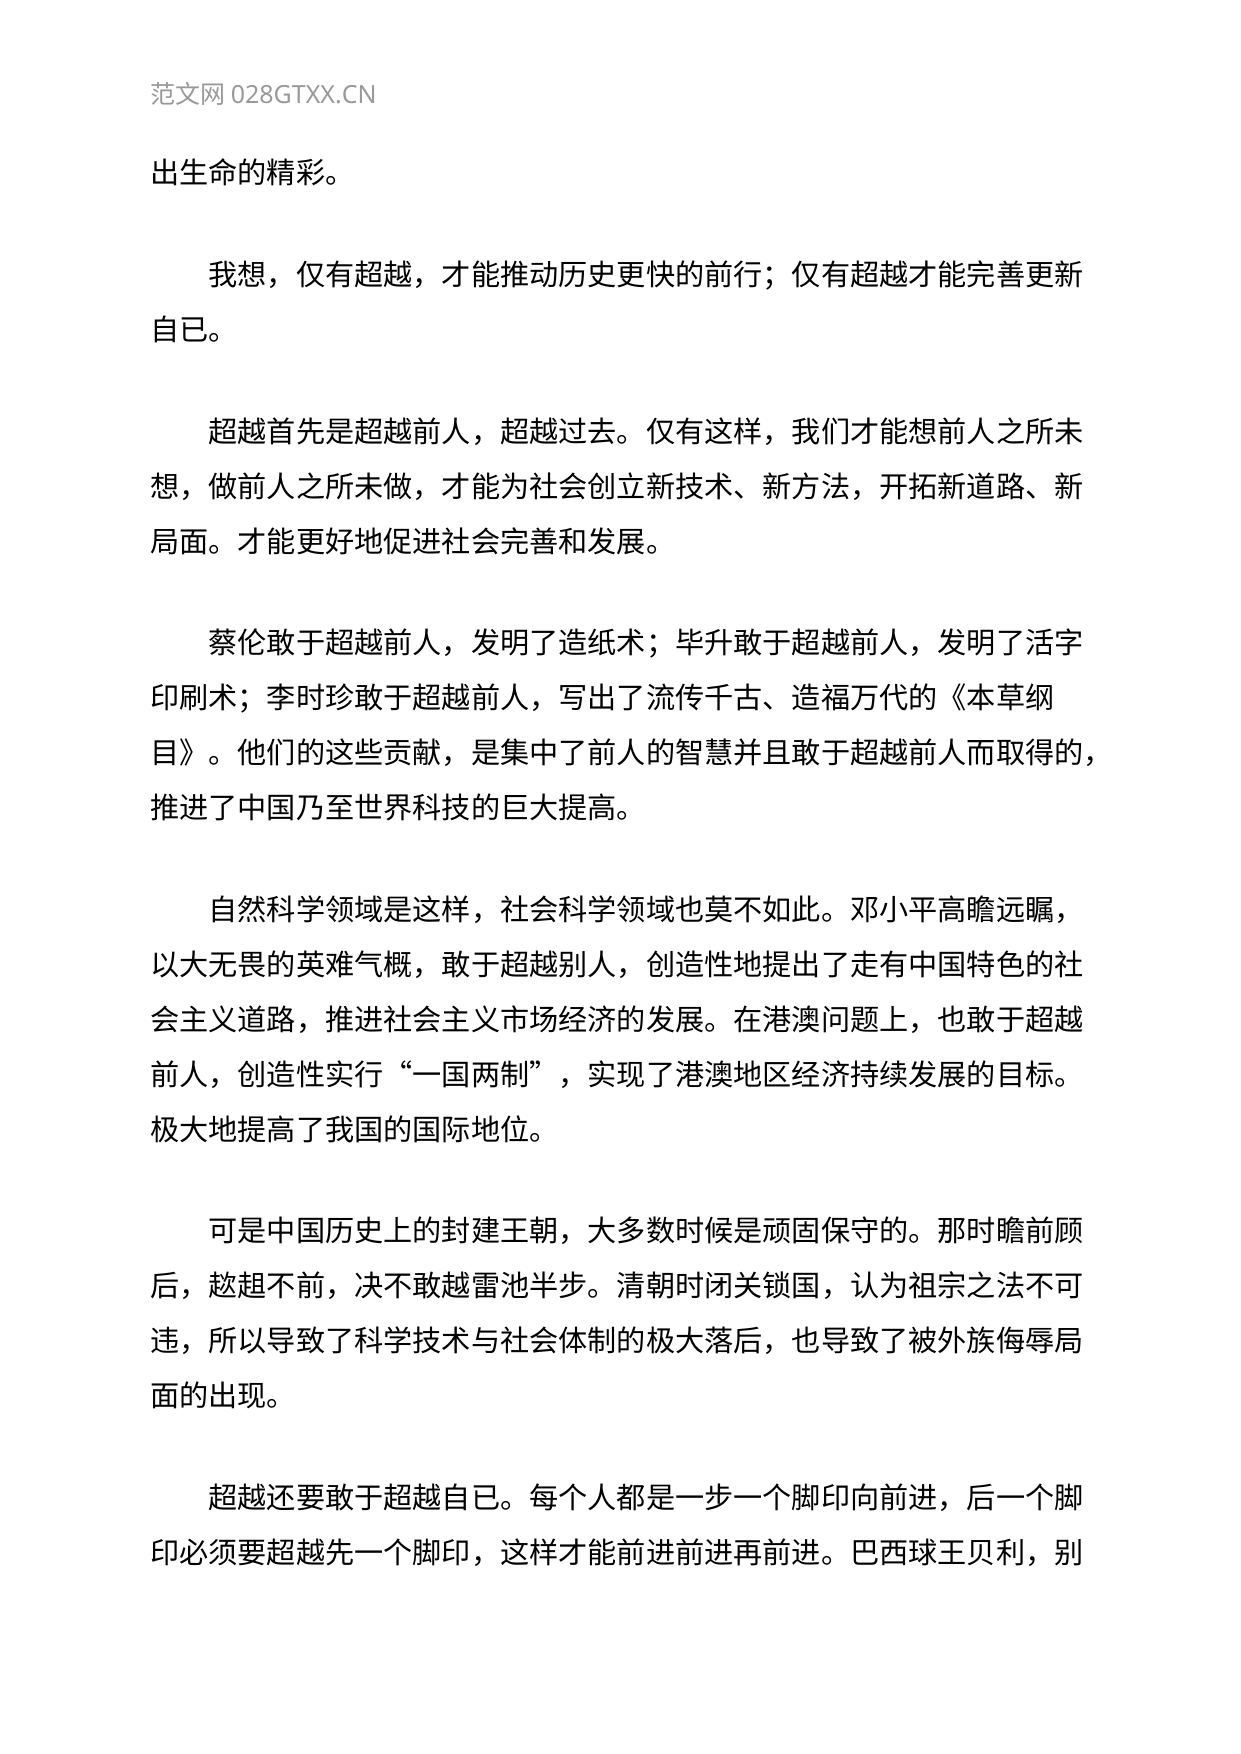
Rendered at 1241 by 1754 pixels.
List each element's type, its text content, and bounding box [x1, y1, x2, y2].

text 超越首先是超越前人，超越过去。仅有这样，我们才能想前人之所未想，做前人之所未做，才能为社会创立新技术、新方法，开拓新道路、新局面。才能更好地促进社会完善和发展。 [150, 408, 1090, 561]
text 可是中国历史上的封建王朝，大多数时候是顽固保守的。那时瞻前顾后，趑趄不前，决不敢越雷池半步。清朝时闭关锁国，认为祖宗之法不可违，所以导致了科学技术与社会体制的极大落后，也导致了被外族侮辱局面的出现。 [150, 1208, 1090, 1415]
text 自然科学领域是这样，社会科学领域也莫不如此。邓小平高瞻远瞩，以大无畏的英难气概，敢于超越别人，创造性地提出了走有中国特色的社会主义道路，推进社会主义市场经济的发展。在港澳问题上，也敢于超越前人，创造性实行“一国两制”，实现了港澳地区经济持续发展的目标。极大地提高了我国的国际地位。 [150, 886, 1090, 1148]
text 我想，仅有超越，才能推动历史更快的前行；仅有超越才能完善更新自已。 [150, 252, 1090, 349]
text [150, 150, 1090, 192]
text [150, 1474, 1090, 1571]
text 蔡伦敢于超越前人，发明了造纸术；毕升敢于超越前人，发明了活字印刷术；李时珍敢于超越前人，写出了流传千古、造福万代的《本草纲目》。他们的这些贡献，是集中了前人的智慧并且敢于超越前人而取得的，推进了中国乃至世界科技的巨大提高。 [150, 620, 1090, 827]
